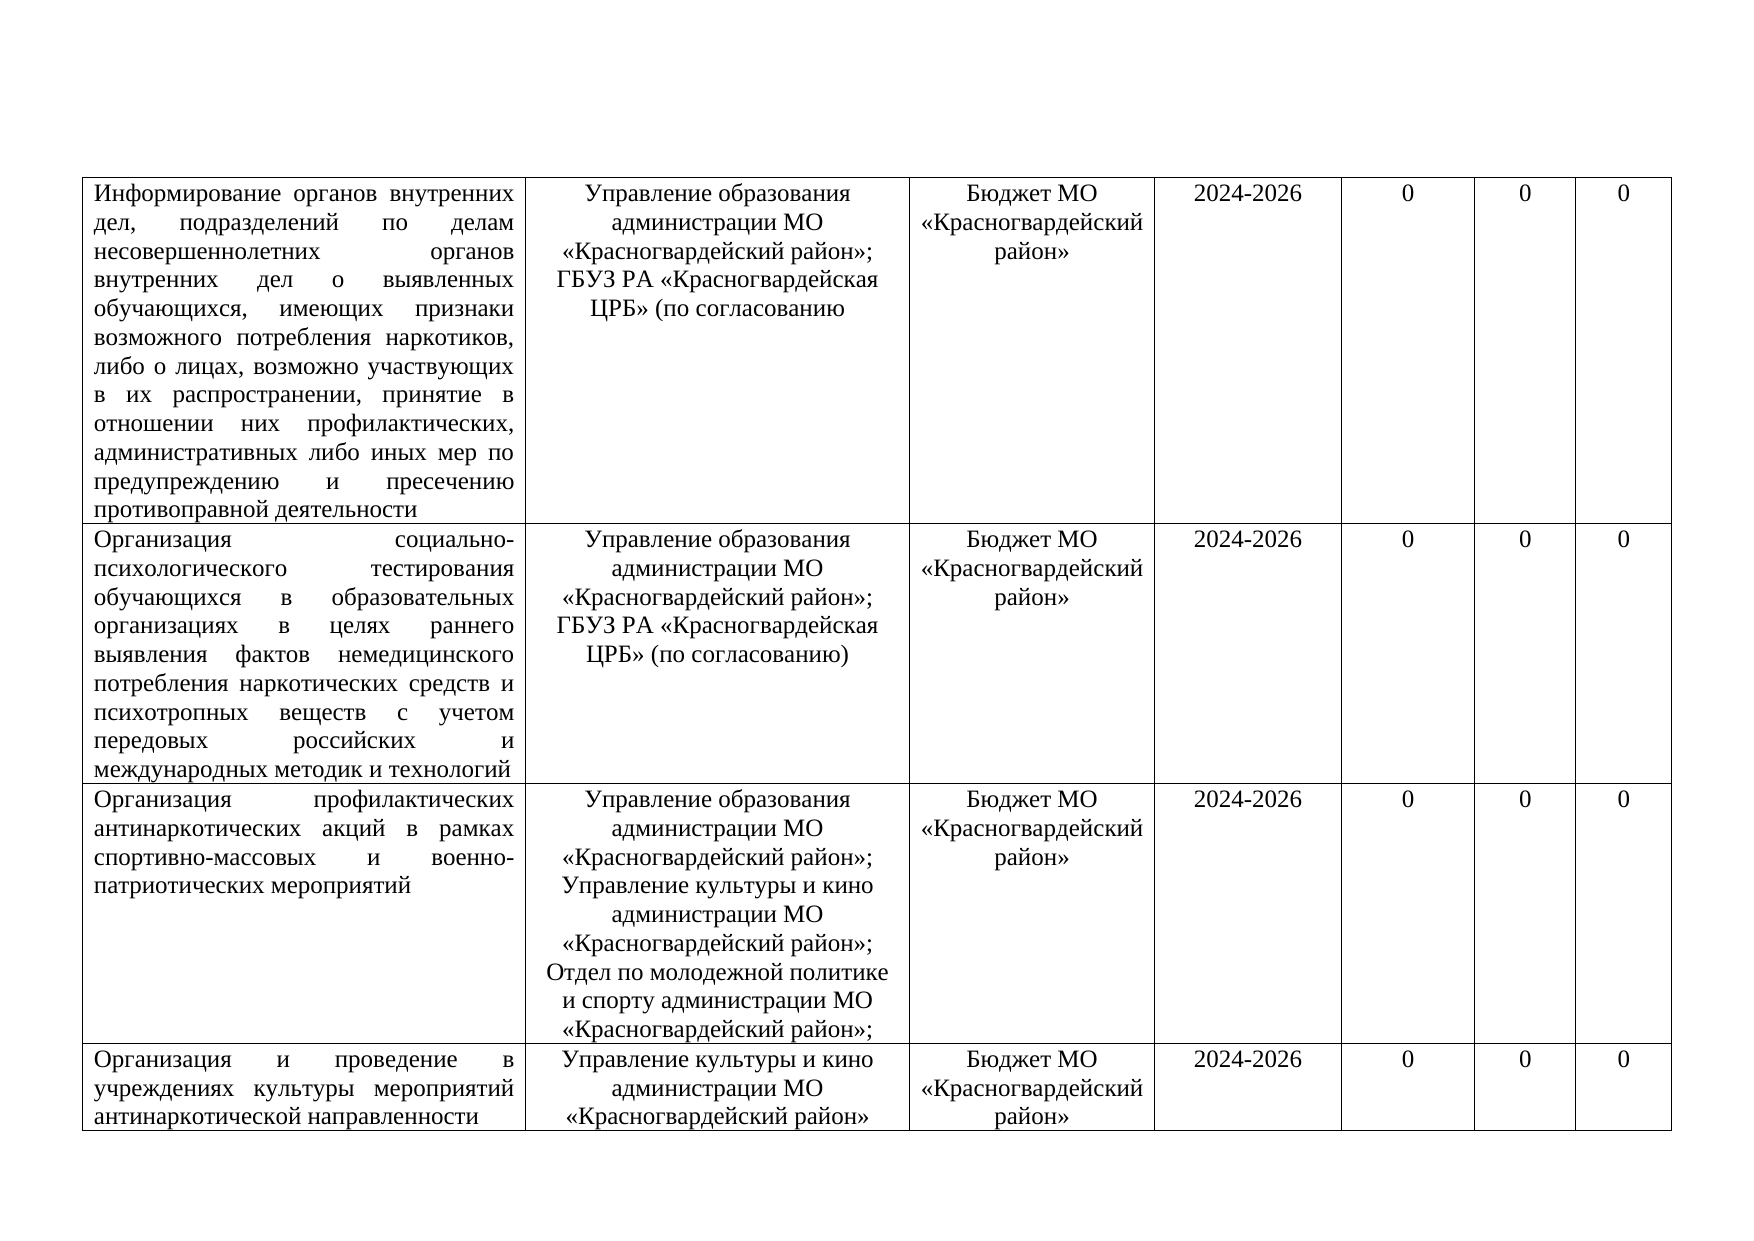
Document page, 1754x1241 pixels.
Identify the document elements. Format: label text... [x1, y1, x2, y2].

table_cell 2024-2026 [1155, 178, 1341, 523]
table_cell Бюджет МО «Красногвардейский район» [910, 784, 1154, 1043]
table_cell 0 [1342, 1044, 1474, 1130]
table_cell Организация социально-психологического тестирования обучающихся в образовательных организациях в целях раннего выявления фактов немедицинского потребления наркотических средств и психотропных веществ с учетом передовых российских и международных методик и технологий [83, 524, 525, 783]
table_cell 0 [1475, 1044, 1575, 1130]
table_cell 0 [1576, 1044, 1671, 1130]
table_cell Бюджет МО «Красногвардейский район» [910, 524, 1154, 783]
table_cell 2024-2026 [1155, 524, 1341, 783]
table_cell Организация профилактических антинаркотических акций в рамках спортивно-массовых и военно-патриотических мероприятий [83, 784, 525, 1043]
table_cell 0 [1576, 178, 1671, 523]
table_cell Управление культуры и кино администрации МО «Красногвардейский район» [526, 1044, 909, 1130]
table_cell 0 [1342, 524, 1474, 783]
table_cell Управление образования администрации МО «Красногвардейский район»; ГБУЗ РА «Красногвардейская ЦРБ» (по согласованию [526, 178, 909, 523]
table_cell 0 [1475, 784, 1575, 1043]
table_cell 2024-2026 [1155, 784, 1341, 1043]
table_cell Управление образования администрации МО «Красногвардейский район»; Управление культуры и кино администрации МО «Красногвардейский район»; Отдел по молодежной политике и спорту администрации МО «Красногвардейский район»; [526, 784, 909, 1043]
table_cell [910, 178, 1154, 523]
table_cell 0 [1342, 784, 1474, 1043]
table_cell Информирование органов внутренних дел, подразделений по делам несовершеннолетних органов внутренних дел о выявленных обучающихся, имеющих признаки возможного потребления наркотиков, либо о лицах, возможно участвующих в их распространении, принятие в отношении них профилактических, административных либо иных мер по предупреждению и пресечению противоправной деятельности [83, 178, 525, 523]
table_cell Управление образования администрации МО «Красногвардейский район»; ГБУЗ РА «Красногвардейская ЦРБ» (по согласованию) [526, 524, 909, 783]
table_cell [910, 1044, 1154, 1130]
table_cell Организация и проведение в учреждениях культуры мероприятий антинаркотической направленности [83, 1044, 525, 1130]
table_cell 0 [1576, 524, 1671, 783]
table_cell 2024-2026 [1155, 1044, 1341, 1130]
table_cell 0 [1475, 524, 1575, 783]
table_cell 0 [1576, 784, 1671, 1043]
table_cell 0 [1475, 178, 1575, 523]
table_cell 0 [1342, 178, 1474, 523]
